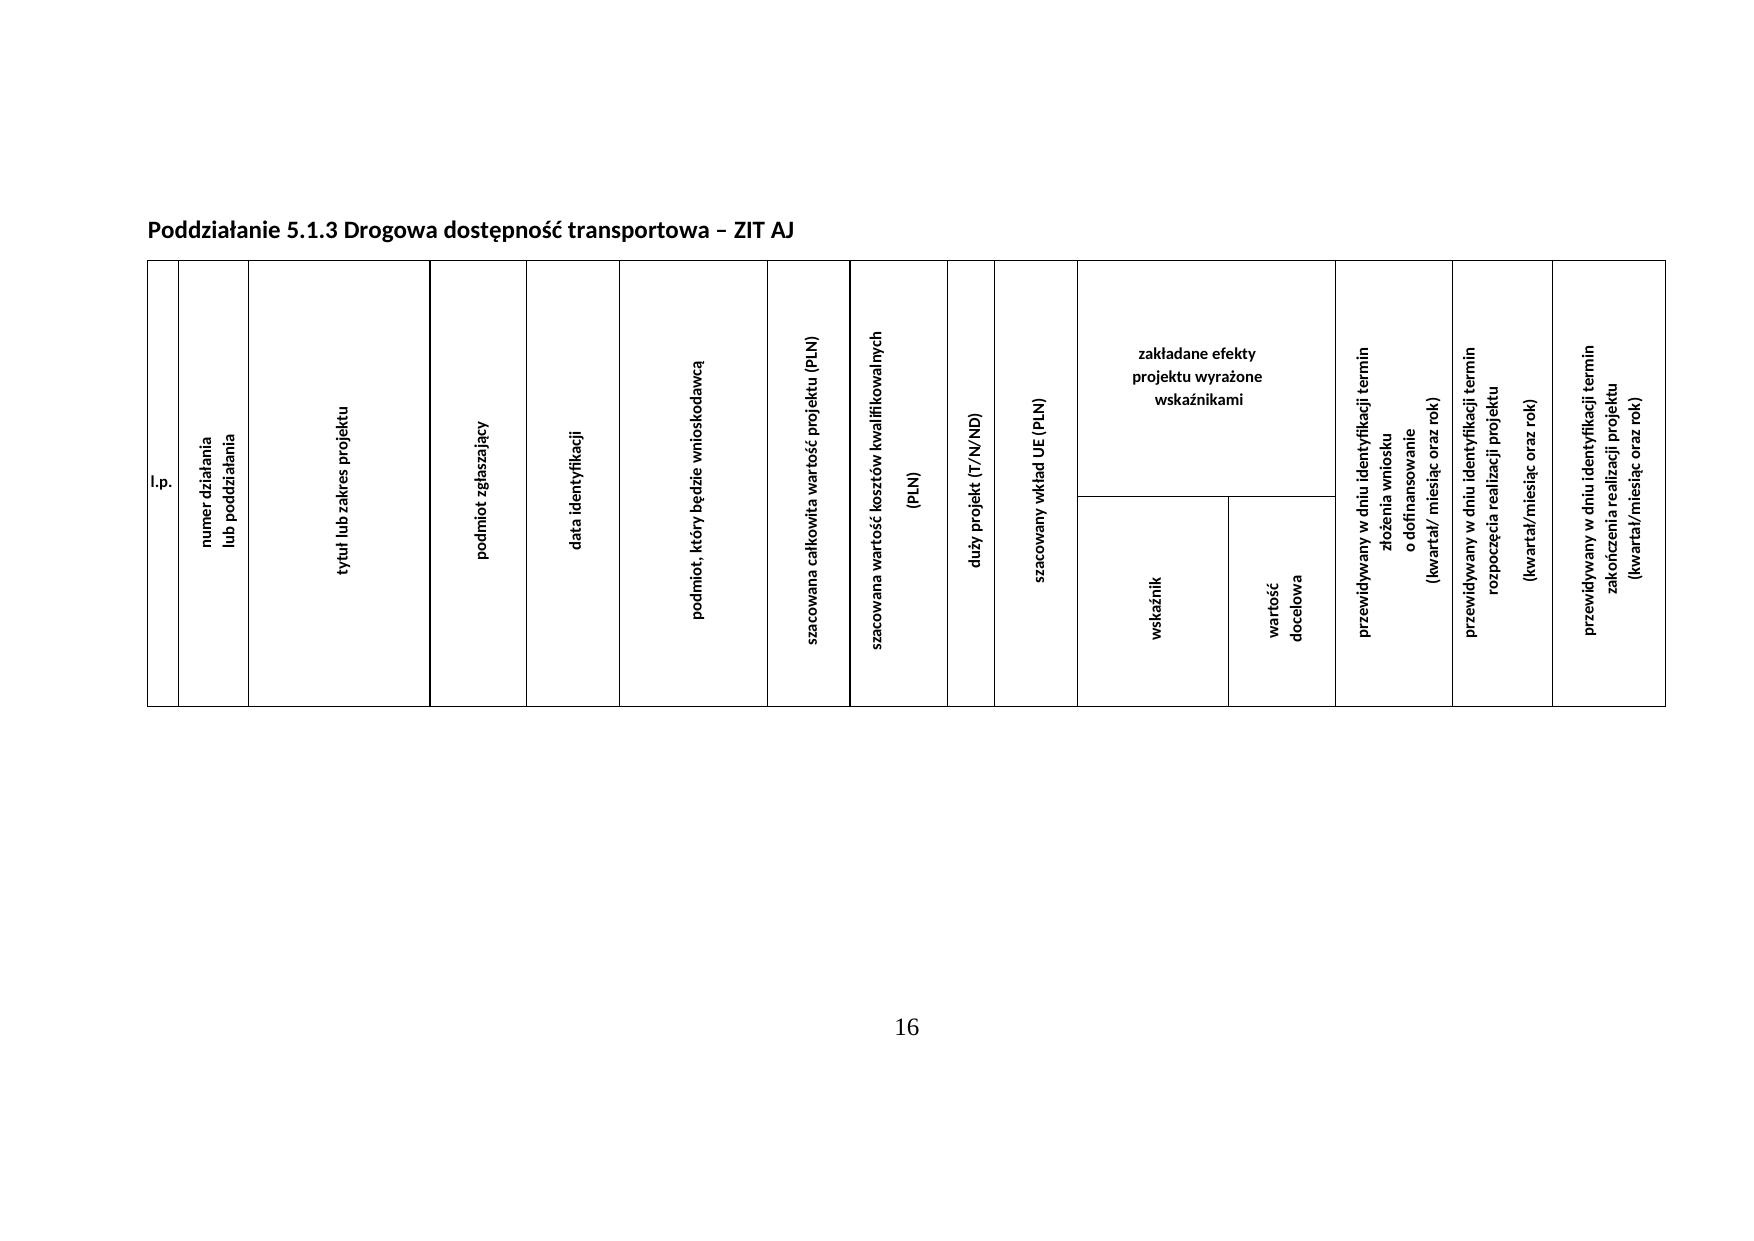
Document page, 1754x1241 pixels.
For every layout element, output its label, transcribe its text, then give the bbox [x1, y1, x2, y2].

table_header przewidywany w dniu identyfikacji termin złożenia wniosku o dofinansowanie (kwartał/ miesiąc oraz rok) [1336, 261, 1452, 706]
table_cell wskaźnik [1078, 497, 1228, 706]
table_header szacowana całkowita wartość projektu (PLN) [768, 261, 849, 706]
table_header szacowana wartość kosztów kwalifikowalnych (PLN) [851, 261, 947, 706]
table_header podmiot, który będzie wnioskodawcą [620, 261, 767, 706]
table_header numer działania lub poddziałania [179, 261, 248, 706]
table_header tytuł lub zakres projektu [249, 261, 429, 706]
table_header przewidywany w dniu identyfikacji termin zakończenia realizacji projektu (kwartał/miesiąc oraz rok) [1553, 261, 1665, 706]
table_cell wartość docelowa [1229, 497, 1335, 706]
table_header l.p. [148, 261, 178, 706]
table_header data identyfikacji [527, 261, 619, 706]
table_header przewidywany w dniu identyfikacji termin rozpoczęcia realizacji projektu (kwartał/miesiąc oraz rok) [1453, 261, 1552, 706]
table_header szacowany wkład UE (PLN) [995, 261, 1077, 706]
table_header podmiot zgłaszający [431, 261, 526, 706]
table_header duży projekt (T/N/ND) [948, 261, 994, 706]
table_header zakładane efekty projektu wyrażone wskaźnikami [1078, 261, 1335, 496]
subtitle Poddziałanie 5.1.3 Drogowa dostępność transportowa – ZIT AJ [148, 214, 1665, 245]
